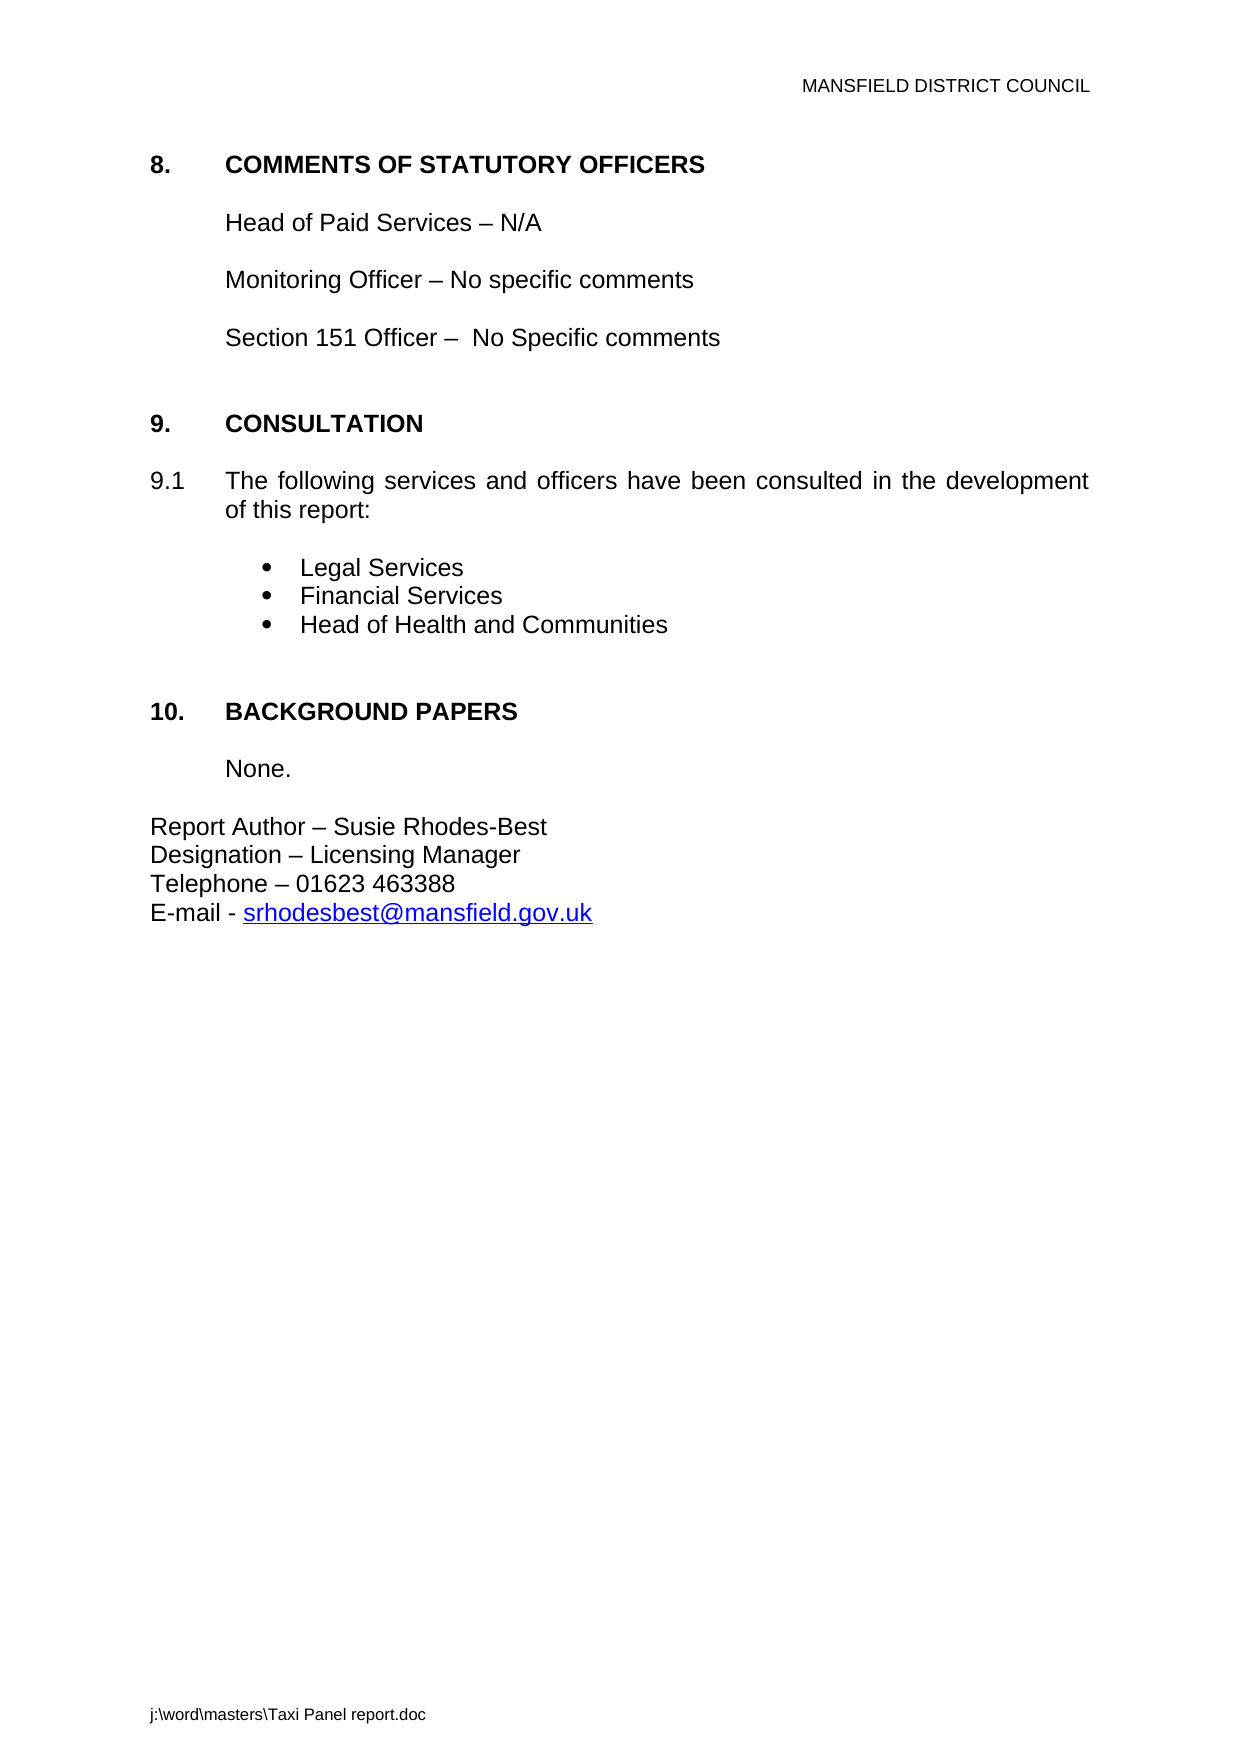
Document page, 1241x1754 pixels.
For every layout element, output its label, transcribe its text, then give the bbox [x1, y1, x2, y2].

list Legal Services [262, 552, 1090, 581]
text 8. COMMENTS OF STATUTORY OFFICERS [150, 150, 1090, 179]
text Report Author – Susie Rhodes-Best [150, 812, 1090, 840]
list Financial Services [262, 581, 1090, 610]
list Head of Health and Communities [262, 610, 1090, 639]
text Designation – Licensing Manager [150, 840, 1090, 869]
text E-mail - srhodesbest@mansfield.gov.uk [150, 898, 1090, 927]
text Section 151 Officer – No Specific comments [150, 322, 1090, 351]
text None. [150, 754, 1090, 783]
text Telephone – 01623 463388 [150, 869, 1090, 898]
text Monitoring Officer – No specific comments [150, 265, 1090, 294]
text 9.1 The following services and officers have been consulted in the development of this report: [150, 466, 1090, 524]
text Head of Paid Services – N/A [150, 207, 1090, 236]
text 9. CONSULTATION [150, 409, 1090, 437]
text 10. BACKGROUND PAPERS [150, 697, 1090, 725]
